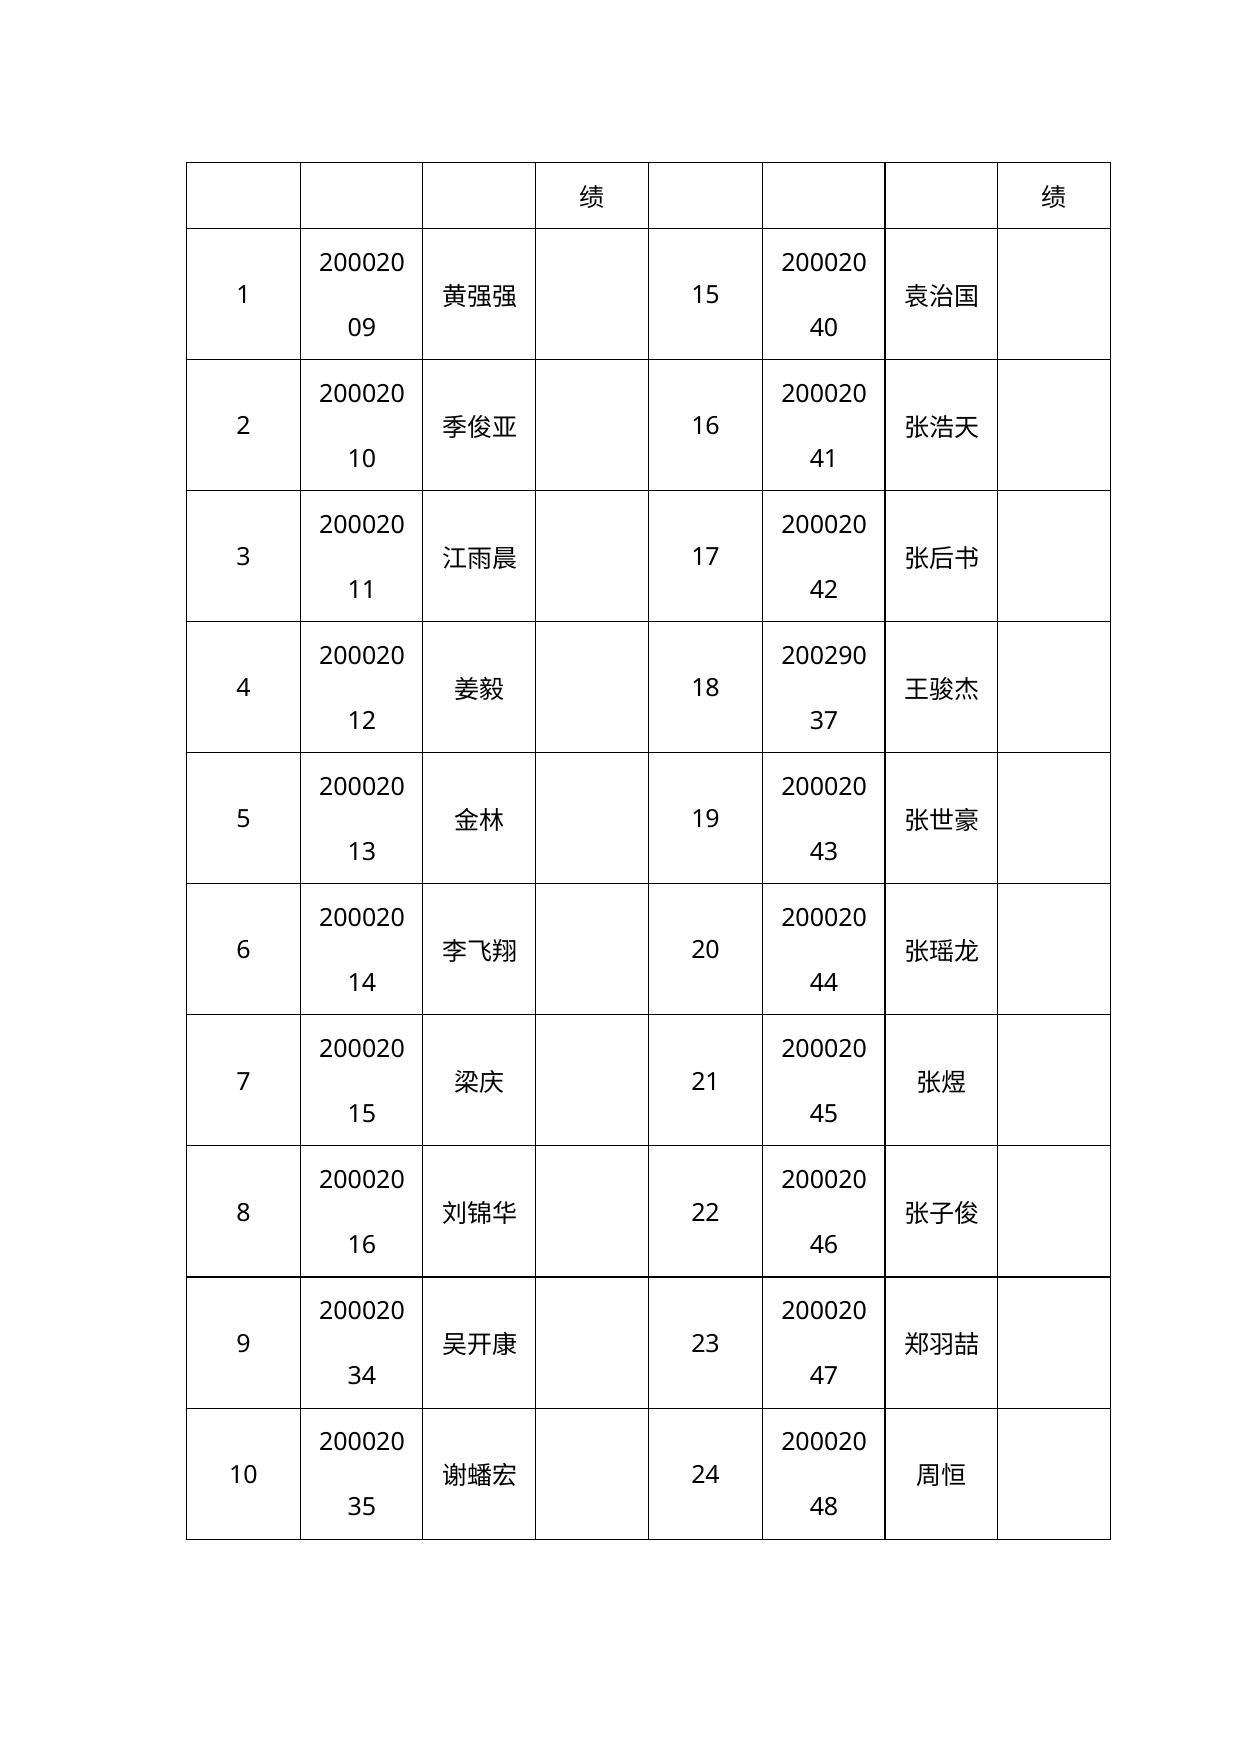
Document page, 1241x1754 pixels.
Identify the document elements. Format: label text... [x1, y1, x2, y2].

table_cell [536, 753, 648, 883]
table_cell 8 [187, 1146, 300, 1276]
table_cell 23 [649, 1278, 762, 1407]
table_cell 序号 [649, 163, 762, 228]
table_cell 16 [649, 360, 762, 490]
table_cell 20002013 [301, 753, 422, 883]
table_cell 20 [649, 884, 762, 1014]
table_cell 20002041 [763, 360, 884, 490]
table_cell 20002016 [301, 1146, 422, 1276]
table_cell [536, 229, 648, 359]
table_cell 20002011 [301, 491, 422, 621]
table_cell 姜毅 [423, 622, 535, 752]
table_cell 20002047 [763, 1278, 884, 1407]
table_cell 10 [187, 1409, 300, 1538]
table_cell [536, 1015, 648, 1145]
table_cell 李飞翔 [423, 884, 535, 1014]
table_cell [998, 884, 1110, 1014]
table_cell 郑羽喆 [886, 1278, 997, 1407]
table_cell 19 [649, 753, 762, 883]
table_cell 梁庆 [423, 1015, 535, 1145]
table_cell 5 [187, 753, 300, 883]
table_cell 17 [649, 491, 762, 621]
table_cell 学号 [763, 163, 884, 228]
table_cell 张世豪 [886, 753, 997, 883]
table_cell [998, 1409, 1110, 1538]
table_cell [998, 1278, 1110, 1407]
table_cell 20002048 [763, 1409, 884, 1538]
table_cell [998, 753, 1110, 883]
table_cell [536, 1278, 648, 1407]
table_cell [998, 1146, 1110, 1276]
table_cell 20002046 [763, 1146, 884, 1276]
table_cell 袁治国 [886, 229, 997, 359]
table_cell 7 [187, 1015, 300, 1145]
table_cell 王骏杰 [886, 622, 997, 752]
table_cell 姓名 [423, 163, 535, 228]
table_cell 6 [187, 884, 300, 1014]
table_cell 20002035 [301, 1409, 422, 1538]
table_cell 张后书 [886, 491, 997, 621]
table_cell 9 [187, 1278, 300, 1407]
table_cell 20002043 [763, 753, 884, 883]
table_cell 吴开康 [423, 1278, 535, 1407]
table_cell 20002009 [301, 229, 422, 359]
table_cell [536, 360, 648, 490]
table_cell 金林 [423, 753, 535, 883]
table_cell 周恒 [886, 1409, 997, 1538]
table_cell [536, 491, 648, 621]
table_cell [998, 622, 1110, 752]
table_cell 张瑶龙 [886, 884, 997, 1014]
table_cell 20002042 [763, 491, 884, 621]
table_cell [536, 622, 648, 752]
table_cell 20002014 [301, 884, 422, 1014]
table_cell [536, 1409, 648, 1538]
table_cell 20002045 [763, 1015, 884, 1145]
table_cell 序号 [187, 163, 300, 228]
table_cell 姓名 [886, 163, 997, 228]
table_cell 2 [187, 360, 300, 490]
table_cell 21 [649, 1015, 762, 1145]
table_cell 谢蟠宏 [423, 1409, 535, 1538]
table_cell 20002040 [763, 229, 884, 359]
table_cell 刘锦华 [423, 1146, 535, 1276]
table_cell 1 [187, 229, 300, 359]
table_cell 20002015 [301, 1015, 422, 1145]
table_cell [998, 229, 1110, 359]
table_cell 20002044 [763, 884, 884, 1014]
table_cell 江雨晨 [423, 491, 535, 621]
table_cell 22 [649, 1146, 762, 1276]
table_cell 4 [187, 622, 300, 752]
table_cell [998, 360, 1110, 490]
table_cell 答辩成绩 [998, 163, 1110, 228]
table_cell 24 [649, 1409, 762, 1538]
table_cell 18 [649, 622, 762, 752]
table_cell 15 [649, 229, 762, 359]
table_cell 黄强强 [423, 229, 535, 359]
table_cell 20002010 [301, 360, 422, 490]
table_cell 20029037 [763, 622, 884, 752]
table_cell [998, 491, 1110, 621]
table_cell 张浩天 [886, 360, 997, 490]
table_cell 20002034 [301, 1278, 422, 1407]
table_cell 张子俊 [886, 1146, 997, 1276]
table_cell [536, 1146, 648, 1276]
table_cell 学号 [301, 163, 422, 228]
table_cell 答辩成绩 [536, 163, 648, 228]
table_cell 张煜 [886, 1015, 997, 1145]
table_cell [536, 884, 648, 1014]
table_cell 3 [187, 491, 300, 621]
table_cell 季俊亚 [423, 360, 535, 490]
table_cell 20002012 [301, 622, 422, 752]
table_cell [998, 1015, 1110, 1145]
